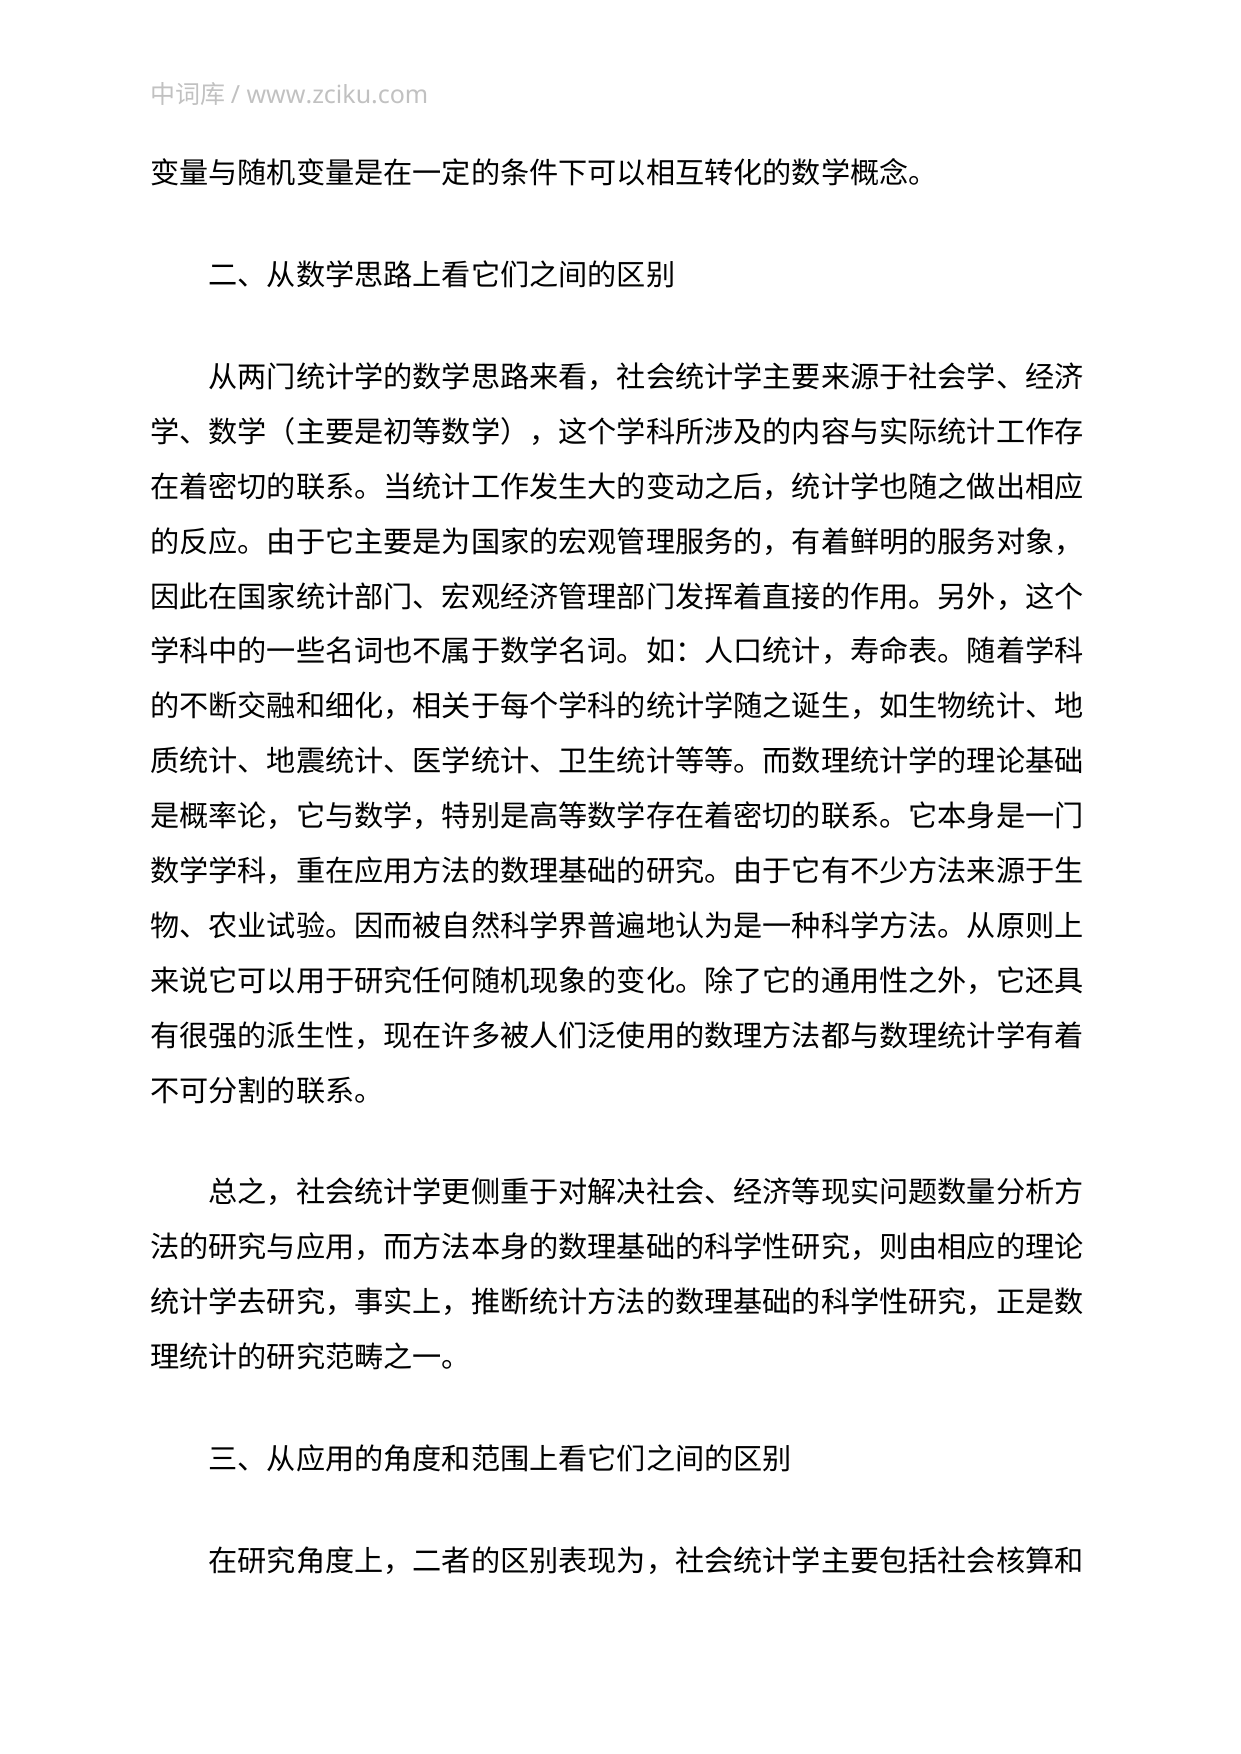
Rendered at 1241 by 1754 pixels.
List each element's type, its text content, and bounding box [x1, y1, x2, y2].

text 总之，社会统计学更侧重于对解决社会、经济等现实问题数量分析方法的研究与应用，而方法本身的数理基础的科学性研究，则由相应的理论统计学去研究，事实上，推断统计方法的数理基础的科学性研究，正是数理统计的研究范畴之一。 [150, 1169, 1090, 1376]
text 二、从数学思路上看它们之间的区别 [150, 252, 1090, 294]
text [150, 150, 1090, 192]
text 从两门统计学的数学思路来看，社会统计学主要来源于社会学、经济学、数学（主要是初等数学），这个学科所涉及的内容与实际统计工作存在着密切的联系。当统计工作发生大的变动之后，统计学也随之做出相应的反应。由于它主要是为国家的宏观管理服务的，有着鲜明的服务对象，因此在国家统计部门、宏观经济管理部门发挥着直接的作用。另外，这个学科中的一些名词也不属于数学名词。如：人口统计，寿命表。随着学科的不断交融和细化，相关于每个学科的统计学随之诞生，如生物统计、地质统计、地震统计、医学统计、卫生统计等等。而数理统计学的理论基础是概率论，它与数学，特别是高等数学存在着密切的联系。它本身是一门数学学科，重在应用方法的数理基础的研究。由于它有不少方法来源于生物、农业试验。因而被自然科学界普遍地认为是一种科学方法。从原则上来说它可以用于研究任何随机现象的变化。除了它的通用性之外，它还具有很强的派生性，现在许多被人们泛使用的数理方法都与数理统计学有着不可分割的联系。 [150, 353, 1090, 1109]
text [150, 1537, 1090, 1579]
text 三、从应用的角度和范围上看它们之间的区别 [150, 1435, 1090, 1478]
